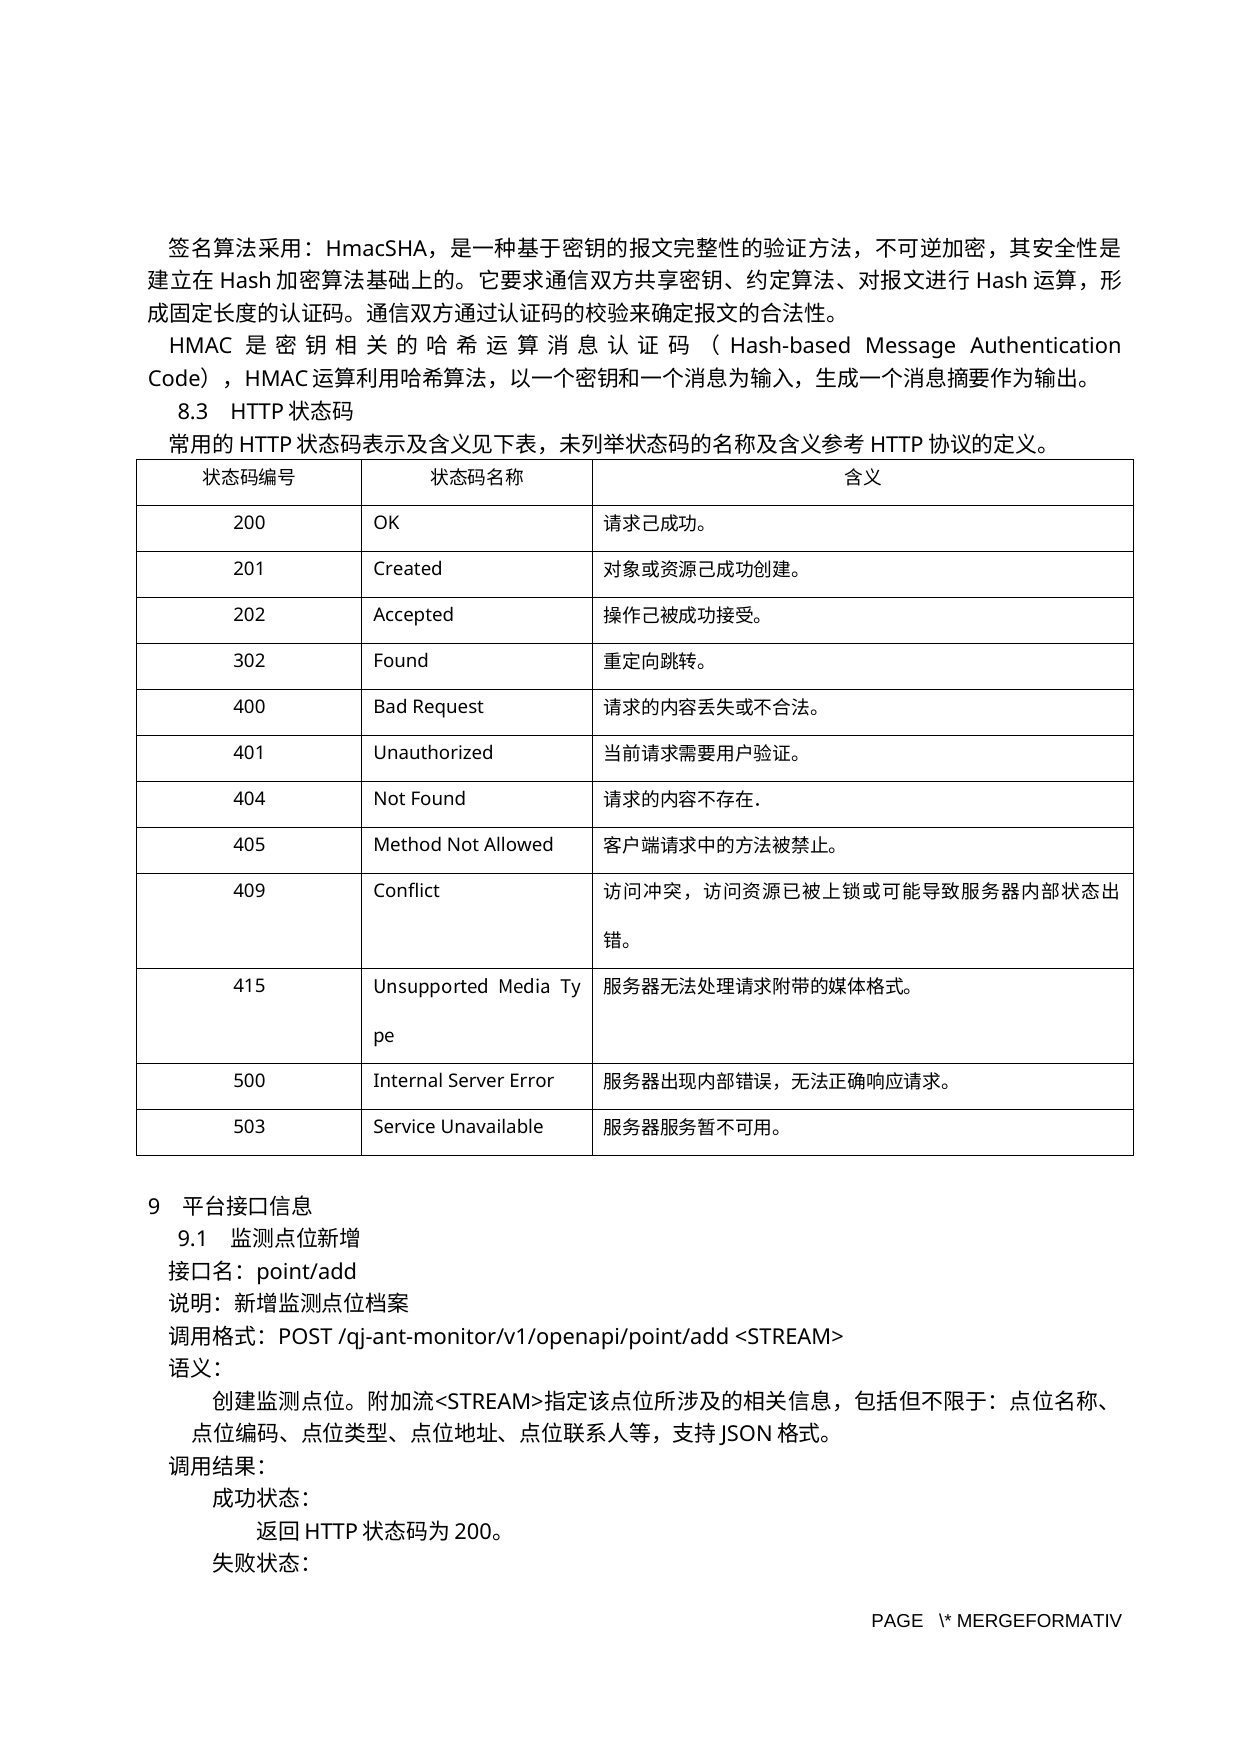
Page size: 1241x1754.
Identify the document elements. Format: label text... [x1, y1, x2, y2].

table_cell 服务器无法处理请求附带的媒体格式。 [593, 969, 1133, 1063]
table_cell 访问冲突，访问资源已被上锁或可能导致服务器内部状态出错。 [593, 874, 1133, 968]
text 监测点位新增 [162, 1221, 1122, 1253]
table_cell Unsupported Media Type [362, 969, 592, 1063]
table_cell 409 [137, 874, 361, 968]
table_cell 客户端请求中的方法被禁止。 [593, 828, 1133, 873]
table_cell 405 [137, 828, 361, 873]
text 说明：新增监测点位档案 [148, 1286, 1122, 1318]
table_header 状态码编号 [137, 460, 361, 505]
table_cell 请求己成功。 [593, 506, 1133, 551]
table_cell 302 [137, 644, 361, 689]
text 语义： [148, 1351, 1122, 1383]
table_cell Conflict [362, 874, 592, 968]
table_cell 401 [137, 736, 361, 781]
table_cell 重定向跳转。 [593, 644, 1133, 689]
text 常用的HTTP状态码表示及含义见下表，未列举状态码的名称及含义参考HTTP协议的定义。 [148, 426, 1122, 459]
table_header 状态码名称 [362, 460, 592, 505]
table_cell 操作己被成功接受。 [593, 598, 1133, 643]
table_cell Unauthorized [362, 736, 592, 781]
table_cell 202 [137, 598, 361, 643]
table_cell Service Unavailable [362, 1110, 592, 1155]
table_cell 201 [137, 552, 361, 597]
table_cell 404 [137, 782, 361, 827]
table_cell 请求的内容丢失或不合法。 [593, 690, 1133, 735]
table_cell 200 [137, 506, 361, 551]
text 返回HTTP状态码为200。 [235, 1513, 1122, 1546]
text 创建监测点位。附加流<STREAM>指定该点位所涉及的相关信息，包括但不限于：点位名称、点位编码、点位类型、点位地址、点位联系人等，支持JSON格式。 [191, 1383, 1122, 1448]
table_cell Method Not Allowed [362, 828, 592, 873]
table_cell Found [362, 644, 592, 689]
text HMAC是密钥相关的哈希运算消息认证码（Hash-based Message Authentication Code），HMAC运算利用哈希算法，以一个密钥和一个消息为输入，生成一个消息摘要作为输出。 [148, 329, 1122, 394]
table_cell Internal Server Error [362, 1064, 592, 1109]
text 调用格式：POST /qj-ant-monitor/v1/openapi/point/add <STREAM> [148, 1318, 1122, 1351]
table_cell 服务器出现内部错误，无法正确响应请求。 [593, 1064, 1133, 1109]
text HTTP状态码 [162, 394, 1122, 426]
table_cell Created [362, 552, 592, 597]
table_cell 415 [137, 969, 361, 1063]
table_cell 500 [137, 1064, 361, 1109]
table_cell 503 [137, 1110, 361, 1155]
text 失败状态： [191, 1546, 1122, 1578]
table_cell 当前请求需要用户验证。 [593, 736, 1133, 781]
table_cell Accepted [362, 598, 592, 643]
text 接口名：point/add [148, 1253, 1122, 1286]
table_cell 请求的内容不存在． [593, 782, 1133, 827]
text 平台接口信息 [148, 1188, 1122, 1221]
text 调用结果： [148, 1448, 1122, 1481]
table_cell Bad Request [362, 690, 592, 735]
table_cell 400 [137, 690, 361, 735]
text 成功状态： [191, 1481, 1122, 1513]
table_cell OK [362, 506, 592, 551]
table_header 含义 [593, 460, 1133, 505]
table_cell 对象或资源己成功创建。 [593, 552, 1133, 597]
table_cell 服务器服务暂不可用。 [593, 1110, 1133, 1155]
table_cell Not Found [362, 782, 592, 827]
text 签名算法采用：HmacSHA，是一种基于密钥的报文完整性的验证方法，不可逆加密，其安全性是建立在Hash加密算法基础上的。它要求通信双方共享密钥、约定算法、对报文进行Hash运算，形成固定长度的认证码。通信双方通过认证码的校验来确定报文的合法性。 [148, 231, 1122, 329]
